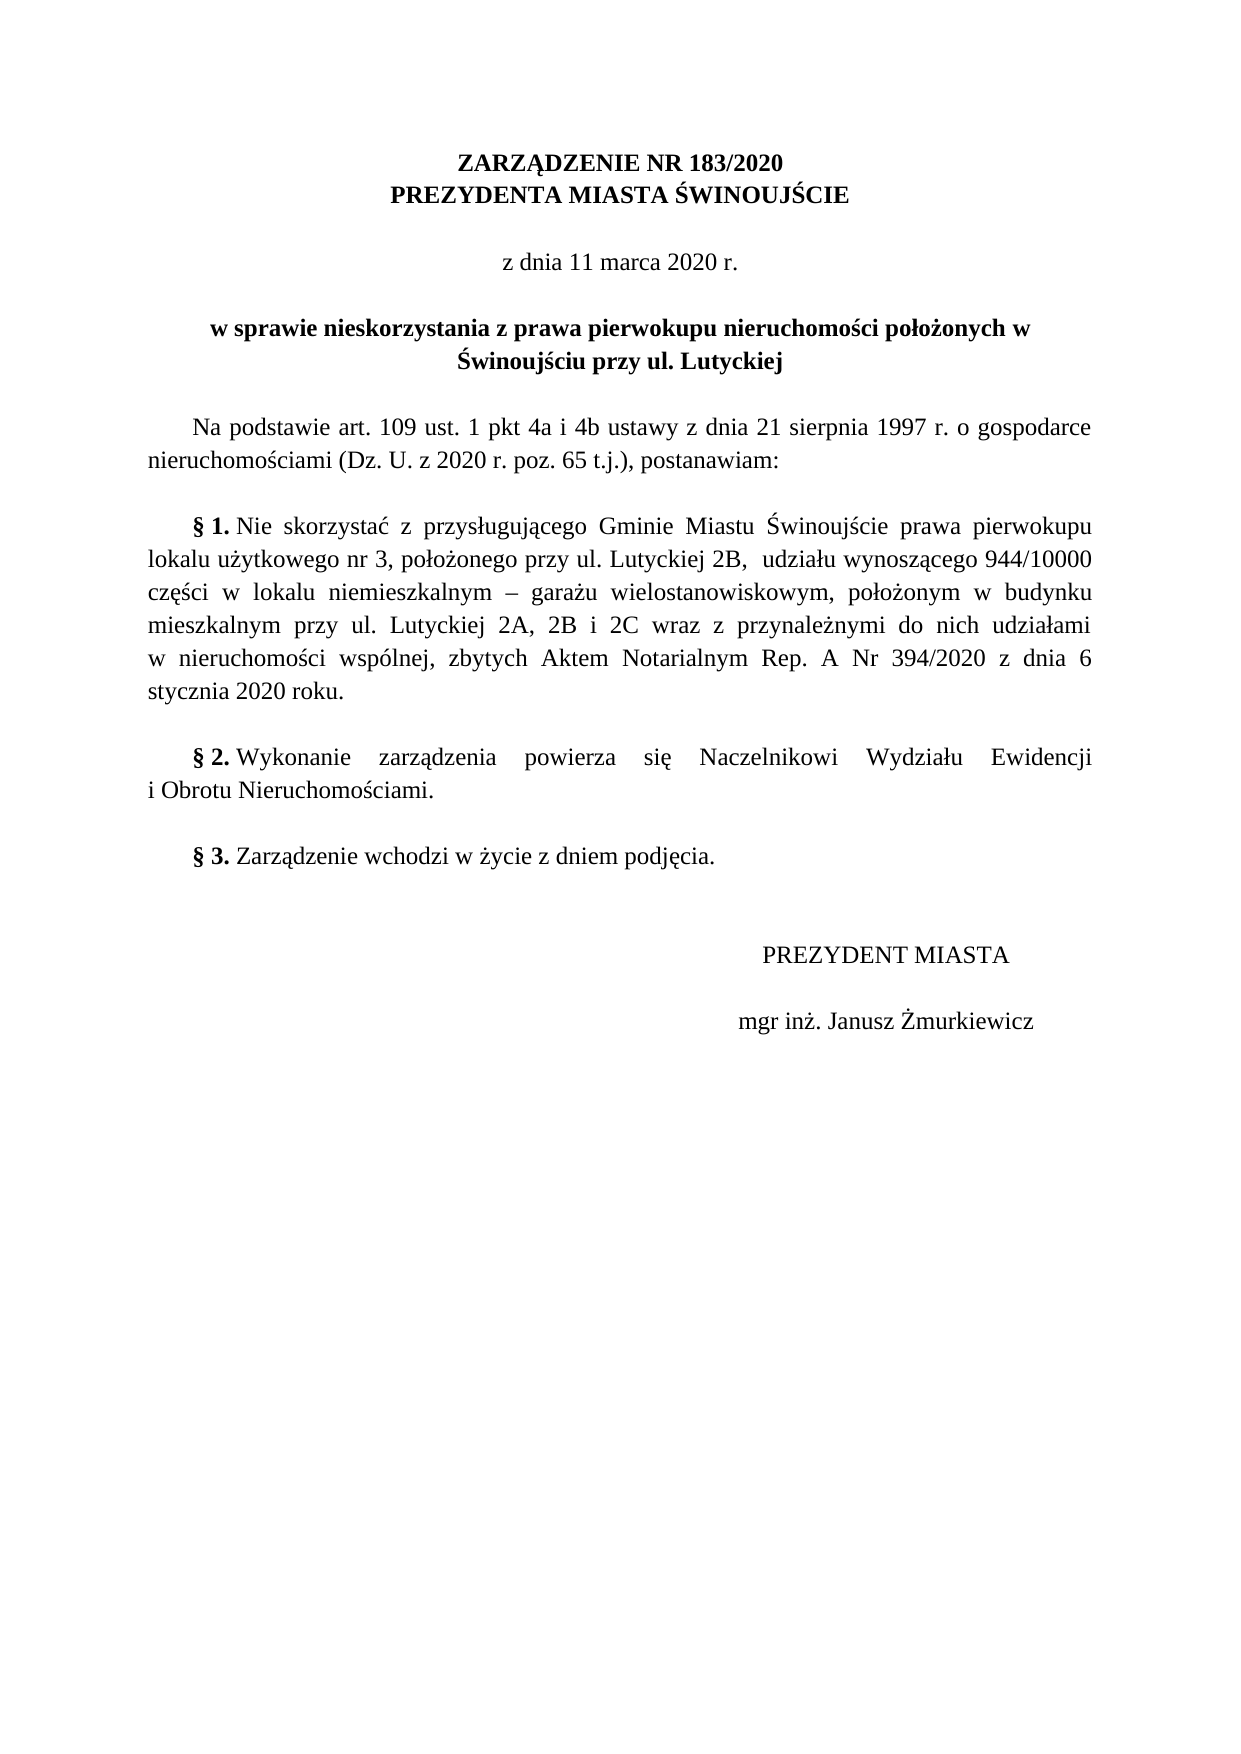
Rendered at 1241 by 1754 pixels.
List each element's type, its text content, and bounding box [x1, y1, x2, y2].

text § 2. Wykonanie zarządzenia powierza się Naczelnikowi Wydziału Ewidencji i Obrotu Nieruchomościami. [148, 742, 1093, 804]
text ZARZĄDZENIE NR 183/2020 [148, 148, 1093, 176]
text § 1. Nie skorzystać z przysługującego Gminie Miastu Świnoujście prawa pierwokupu lokalu użytkowego nr 3, położonego przy ul. Lutyckiej 2B, udziału wynoszącego 944/10000 części w lokalu niemieszkalnym – garażu wielostanowiskowym, położonym w budynku mieszkalnym przy ul. Lutyckiej 2A, 2B i 2C wraz z przynależnymi do nich udziałami w nieruchomości wspólnej, zbytych Aktem Notarialnym Rep. A Nr 394/2020 z dnia 6 stycznia 2020 roku. [148, 511, 1093, 705]
text mgr inż. Janusz Żmurkiewicz [679, 1006, 1093, 1035]
text Na podstawie art. 109 ust. 1 pkt 4a i 4b ustawy z dnia 21 sierpnia 1997 r. o gospodarce nieruchomościami (Dz. U. z 2020 r. poz. 65 t.j.), postanawiam: [148, 412, 1093, 473]
text PREZYDENTA MIASTA ŚWINOUJŚCIE [148, 181, 1093, 209]
text z dnia 11 marca 2020 r. [148, 247, 1093, 275]
text w sprawie nieskorzystania z prawa pierwokupu nieruchomości położonych w Świnoujściu przy ul. Lutyckiej [148, 313, 1093, 374]
text PREZYDENT MIASTA [679, 940, 1093, 969]
text § 3. Zarządzenie wchodzi w życie z dniem podjęcia. [148, 841, 1093, 870]
